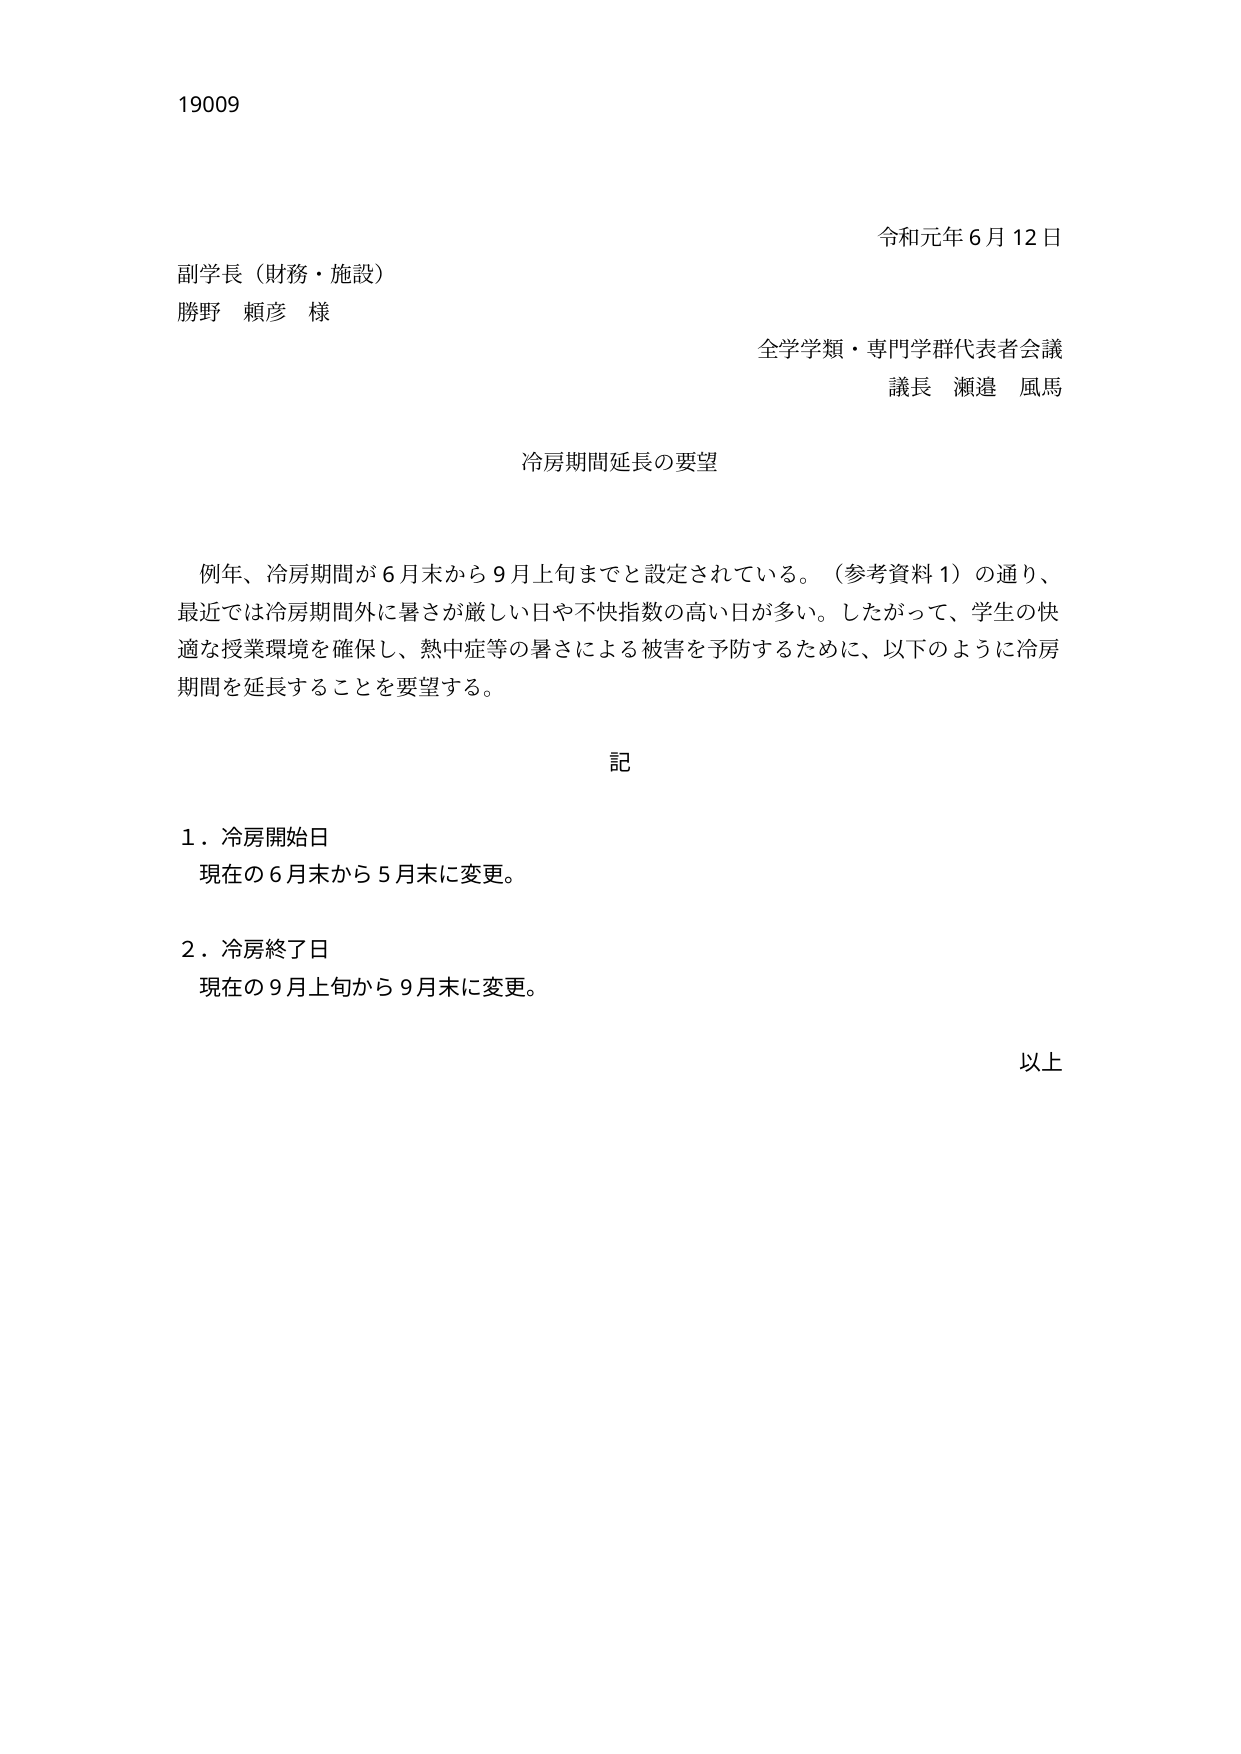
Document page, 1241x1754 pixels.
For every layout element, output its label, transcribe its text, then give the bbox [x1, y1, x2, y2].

text 以上 [177, 1042, 1063, 1079]
text 現在の9月上旬から9月末に変更。 [177, 967, 1063, 1004]
text 令和元年6月12日 [177, 217, 1063, 254]
text 勝野 頼彦 様 [177, 292, 1063, 329]
text 副学長（財務・施設） [177, 254, 1063, 292]
text 議長 瀬邉 風馬 [177, 367, 1063, 404]
text 例年、冷房期間が6月末から9月上旬までと設定されている。（参考資料1）の通り、最近では冷房期間外に暑さが厳しい日や不快指数の高い日が多い。したがって、学生の快適な授業環境を確保し、熱中症等の暑さによる被害を予防するために、以下のように冷房期間を延長することを要望する。 [177, 554, 1063, 704]
text 冷房期間延長の要望 [177, 442, 1063, 479]
text 全学学類・専門学群代表者会議 [177, 329, 1063, 367]
text ２．冷房終了日 [177, 929, 1063, 967]
text １．冷房開始日 [177, 817, 1063, 854]
subtitle 記 [177, 742, 1063, 779]
text 現在の6月末から5月末に変更。 [177, 854, 1063, 892]
